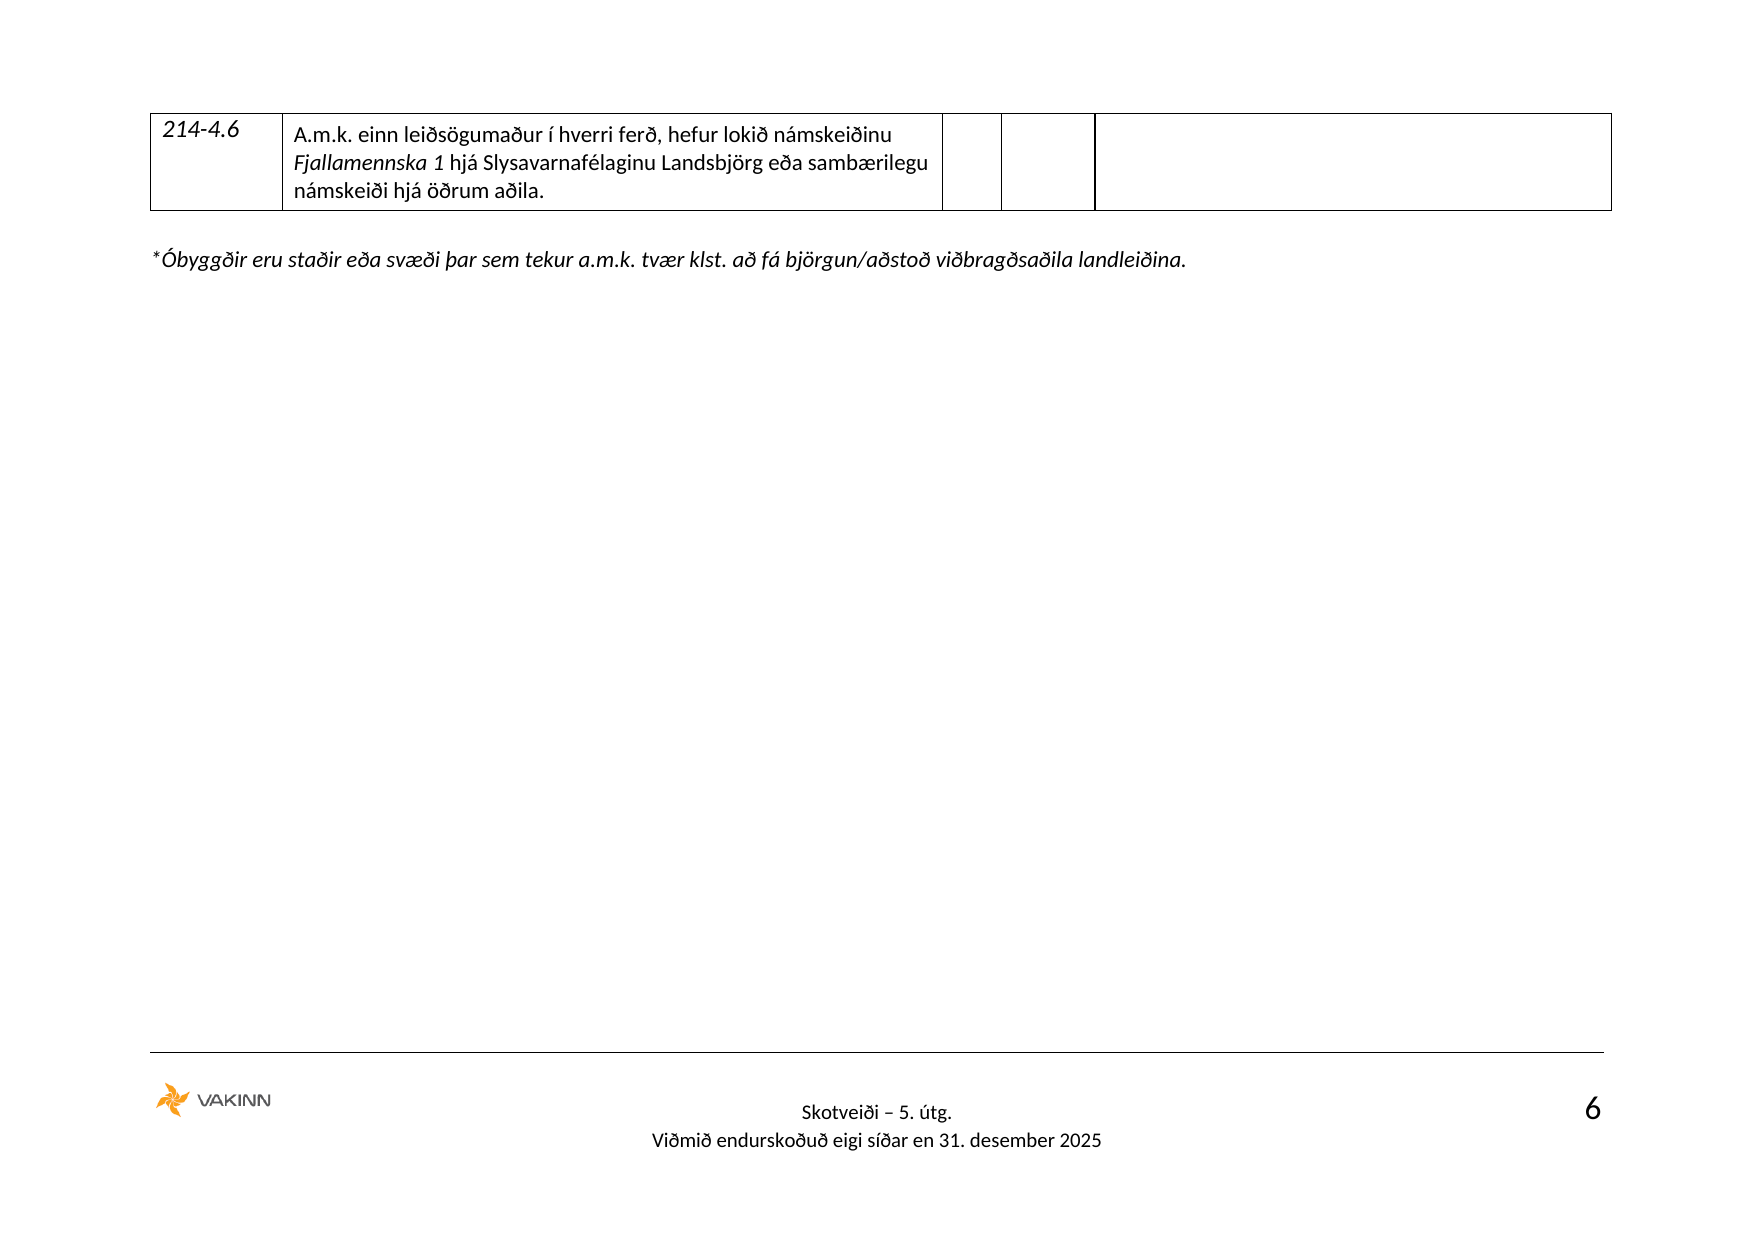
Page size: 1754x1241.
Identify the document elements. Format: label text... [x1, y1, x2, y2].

text *Óbyggðir eru staðir eða svæði þar sem tekur a.m.k. tvær klst. að fá björgun/aðstoð viðbragðsaðila landleiðina. [150, 245, 1604, 273]
picture [152, 1080, 277, 1120]
table_cell [943, 114, 1001, 210]
table_cell A.m.k. einn leiðsögumaður í hverri ferð, hefur lokið námskeiðinu Fjallamennska 1 hjá Slysavarnafélaginu Landsbjörg eða sambærilegu námskeiði hjá öðrum aðila. [283, 114, 942, 210]
table_cell [1096, 114, 1611, 210]
table_cell [1002, 114, 1094, 210]
table_cell 214-4.6 [151, 114, 282, 210]
